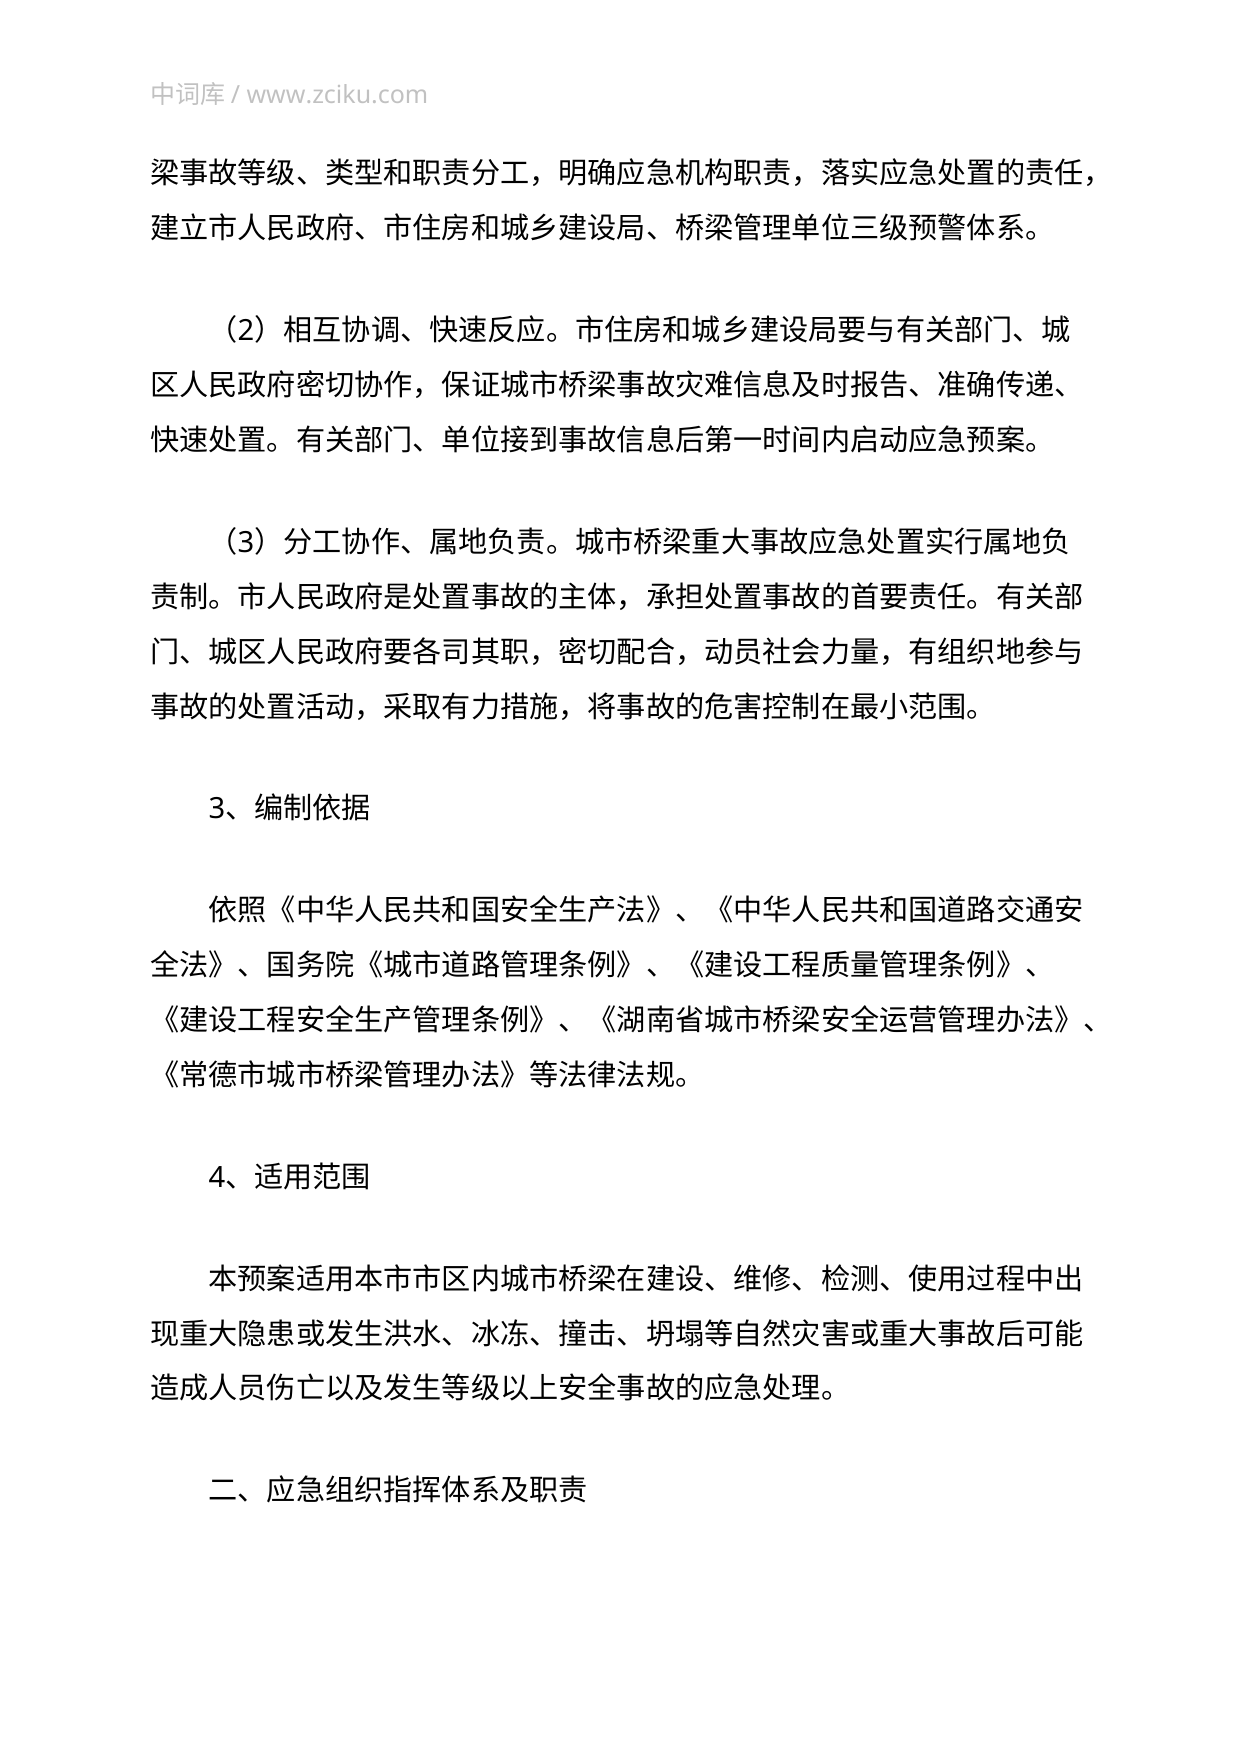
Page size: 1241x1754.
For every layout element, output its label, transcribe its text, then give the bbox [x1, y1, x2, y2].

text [150, 150, 1090, 247]
text 4、适用范围 [150, 1153, 1090, 1196]
text （3）分工协作、属地负责。城市桥梁重大事故应急处置实行属地负责制。市人民政府是处置事故的主体，承担处置事故的首要责任。有关部门、城区人民政府要各司其职，密切配合，动员社会力量，有组织地参与事故的处置活动，采取有力措施，将事故的危害控制在最小范围。 [150, 518, 1090, 725]
text 3、编制依据 [150, 785, 1090, 827]
text （2）相互协调、快速反应。市住房和城乡建设局要与有关部门、城区人民政府密切协作，保证城市桥梁事故灾难信息及时报告、准确传递、快速处置。有关部门、单位接到事故信息后第一时间内启动应急预案。 [150, 307, 1090, 459]
text 依照《中华人民共和国安全生产法》、《中华人民共和国道路交通安全法》、国务院《城市道路管理条例》、《建设工程质量管理条例》、《建设工程安全生产管理条例》、《湖南省城市桥梁安全运营管理办法》、《常德市城市桥梁管理办法》等法律法规。 [150, 887, 1090, 1094]
text 本预案适用本市市区内城市桥梁在建设、维修、检测、使用过程中出现重大隐患或发生洪水、冰冻、撞击、坍塌等自然灾害或重大事故后可能造成人员伤亡以及发生等级以上安全事故的应急处理。 [150, 1255, 1090, 1407]
text 二、应急组织指挥体系及职责 [150, 1467, 1090, 1509]
